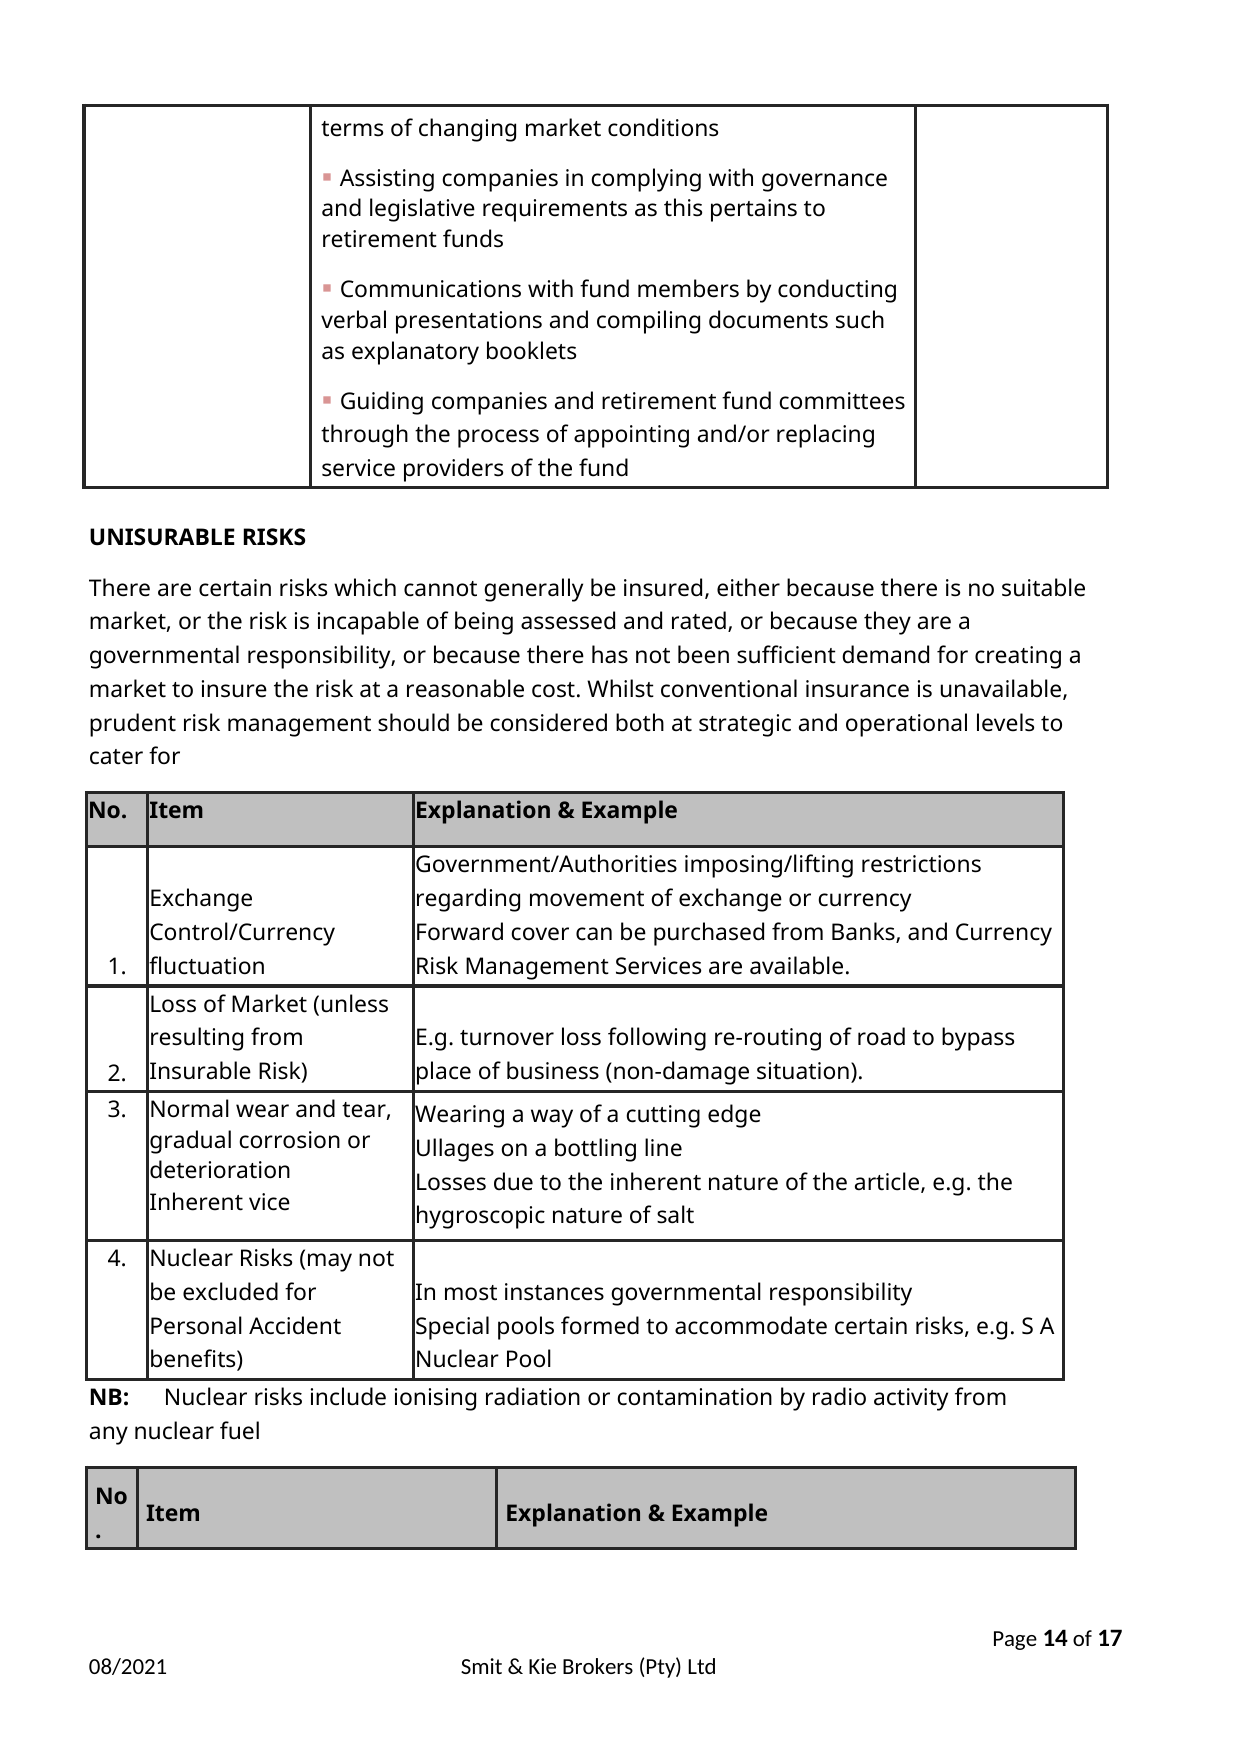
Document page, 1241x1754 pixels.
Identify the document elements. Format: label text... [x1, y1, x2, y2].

table_header Explanation & Example [415, 794, 1062, 845]
table_cell Normal wear and tear, gradual corrosion or deterioration Inherent vice [149, 1093, 412, 1239]
table_cell E.g. turnover loss following re-routing of road to bypass place of business (non-damage situation). [415, 988, 1062, 1090]
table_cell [86, 107, 309, 486]
table_cell Nuclear Risks (may not be excluded for Personal Accident benefits) [149, 1242, 412, 1378]
table_cell 1. [88, 848, 146, 984]
table_cell 4. [88, 1242, 146, 1378]
table_header Item [139, 1469, 495, 1547]
table_cell In most instances governmental responsibility Special pools formed to accommodate certain risks, e.g. S A Nuclear Pool [415, 1242, 1062, 1378]
text NB: Nuclear risks include ionising radiation or contamination by radio activity from any nuclear fuel [89, 1381, 1046, 1446]
table_header No. [88, 1469, 136, 1547]
table_cell Government/Authorities imposing/lifting restrictions regarding movement of exchange or currency Forward cover can be purchased from Banks, and Currency Risk Management Services are available. [415, 848, 1062, 984]
table_cell [917, 107, 1106, 486]
text There are certain risks which cannot generally be insured, either because there is no suitable market, or the risk is incapable of being assessed and rated, or because they are a governmental responsibility, or because there has not been sufficient demand for creating a market to insure the risk at a reasonable cost. Whilst conventional insurance is unavailable, prudent risk management should be considered both at strategic and operational levels to cater for [89, 572, 1122, 772]
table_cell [312, 107, 914, 486]
table_header Explanation & Example [498, 1469, 1074, 1547]
table_cell 3. [88, 1093, 146, 1239]
table_header Item [149, 794, 412, 845]
table_cell Wearing a way of a cutting edge Ullages on a bottling line Losses due to the inherent nature of the article, e.g. the hygroscopic nature of salt [415, 1093, 1062, 1239]
table_cell Loss of Market (unless resulting from Insurable Risk) [149, 988, 412, 1090]
table_cell Exchange Control/Currency fluctuation [149, 848, 412, 984]
text UNISURABLE RISKS [89, 521, 1122, 552]
table_cell 2. [88, 988, 146, 1090]
table_header No. [88, 794, 146, 845]
